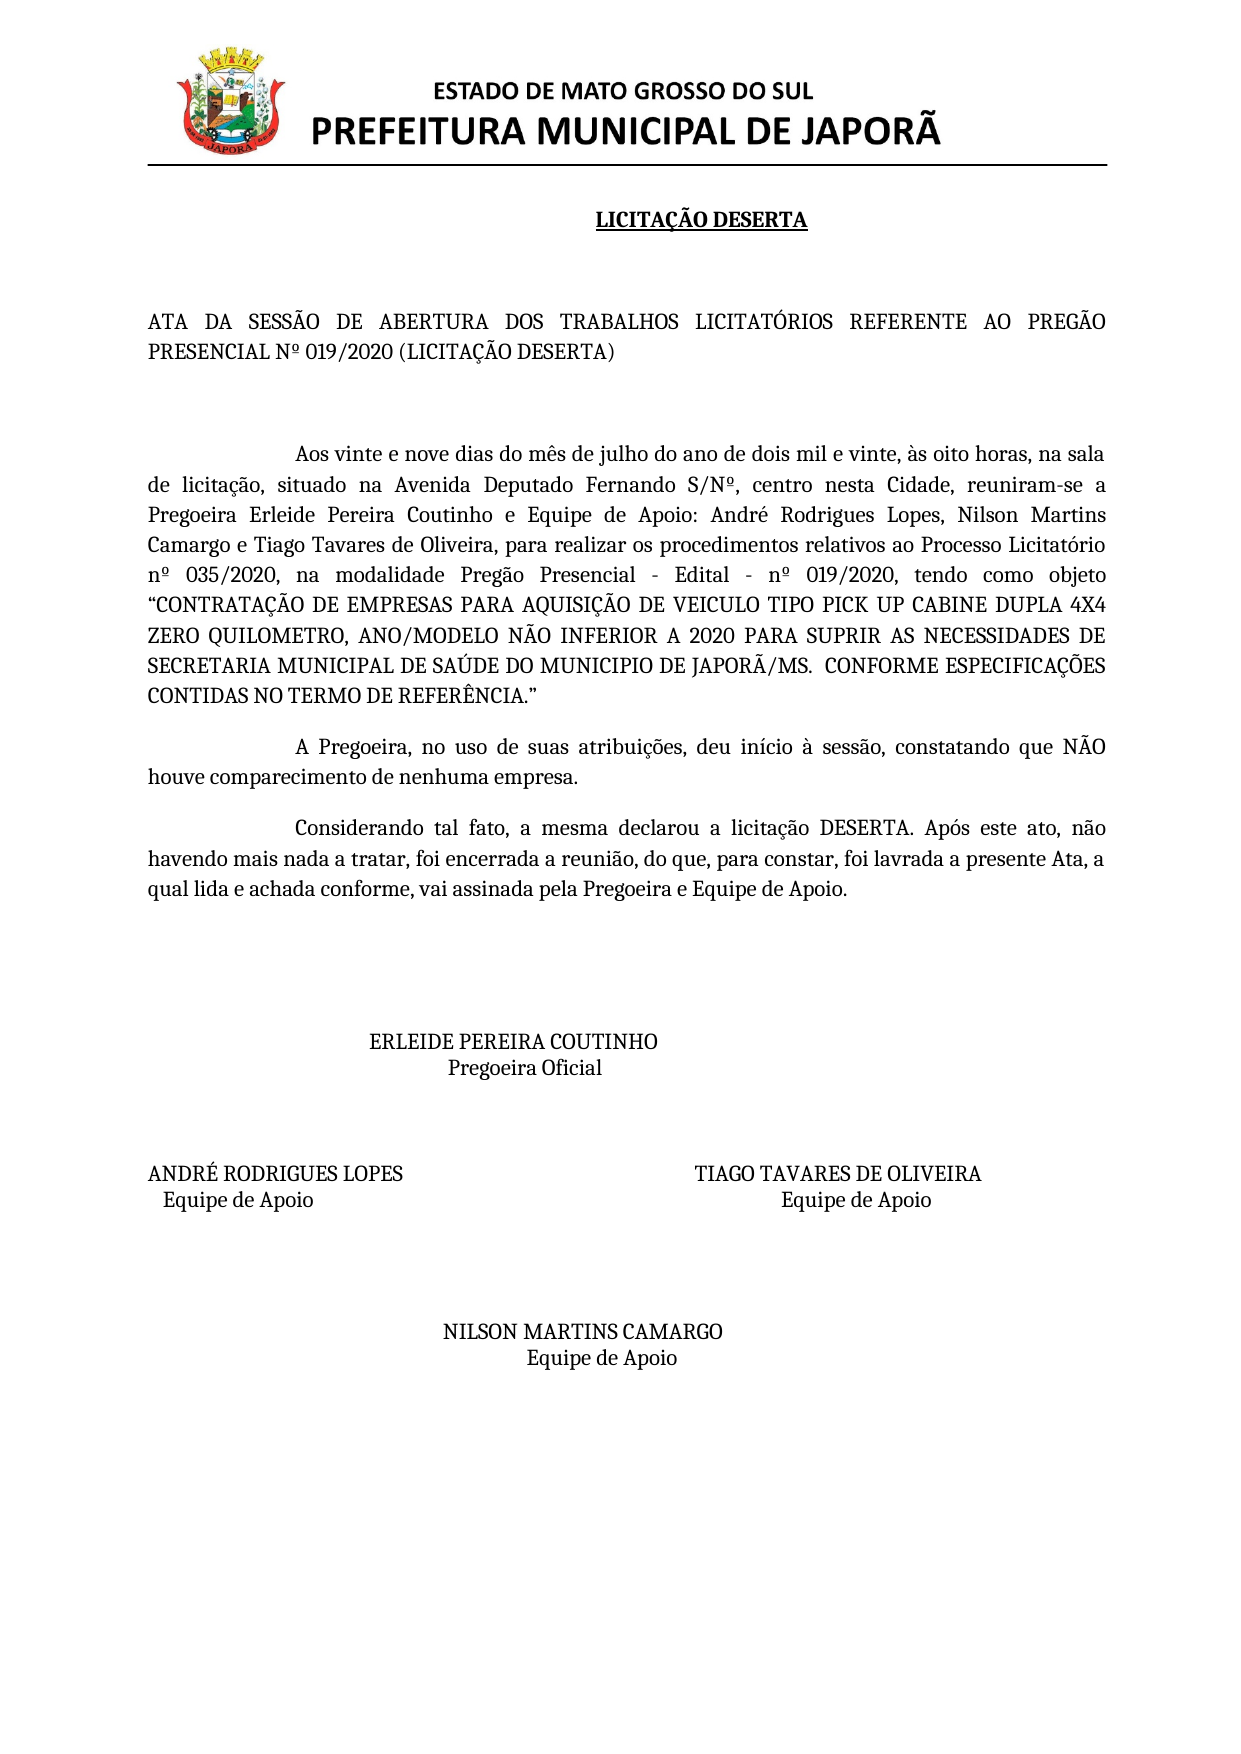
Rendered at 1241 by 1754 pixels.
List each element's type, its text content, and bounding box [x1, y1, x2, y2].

text Aos vinte e nove dias do mês de julho do ano de dois mil e vinte, às oito horas, na sala de licitação, situado na Avenida Deputado Fernando S/Nº, centro nesta Cidade, reuniram-se a Pregoeira Erleide Pereira Coutinho e Equipe de Apoio: André Rodrigues Lopes, Nilson Martins Camargo e Tiago Tavares de Oliveira, para realizar os procedimentos relativos ao Processo Licitatório nº 035/2020, na modalidade Pregão Presencial - Edital - nº 019/2020, tendo como objeto “CONTRATAÇÃO DE EMPRESAS PARA AQUISIÇÃO DE VEICULO TIPO PICK UP CABINE DUPLA 4X4 ZERO QUILOMETRO, ANO/MODELO NÃO INFERIOR A 2020 PARA SUPRIR AS NECESSIDADES DE SECRETARIA MUNICIPAL DE SAÚDE DO MUNICIPIO DE JAPORÃ/MS. CONFORME ESPECIFICAÇÕES CONTIDAS NO TERMO DE REFERÊNCIA.” [148, 441, 1107, 709]
text LICITAÇÃO DESERTA [221, 207, 1107, 233]
text Equipe de Apoio Equipe de Apoio [148, 1187, 1107, 1213]
text ATA DA SESSÃO DE ABERTURA DOS TRABALHOS LICITATÓRIOS REFERENTE AO PREGÃO PRESENCIAL Nº 019/2020 (LICITAÇÃO DESERTA) [148, 309, 1107, 365]
picture [147, 44, 1108, 166]
text Pregoeira Oficial [148, 1055, 1107, 1081]
text ERLEIDE PEREIRA COUTINHO [148, 1029, 1107, 1055]
text Considerando tal fato, a mesma declarou a licitação DESERTA. Após este ato, não havendo mais nada a tratar, foi encerrada a reunião, do que, para constar, foi lavrada a presente Ata, a qual lida e achada conforme, vai assinada pela Pregoeira e Equipe de Apoio. [148, 815, 1107, 902]
text ANDRÉ RODRIGUES LOPES TIAGO TAVARES DE OLIVEIRA [148, 1160, 1107, 1187]
text Equipe de Apoio [443, 1345, 1107, 1371]
text NILSON MARTINS CAMARGO [369, 1318, 1107, 1345]
text A Pregoeira, no uso de suas atribuições, deu início à sessão, constatando que NÃO houve comparecimento de nenhuma empresa. [148, 734, 1107, 790]
